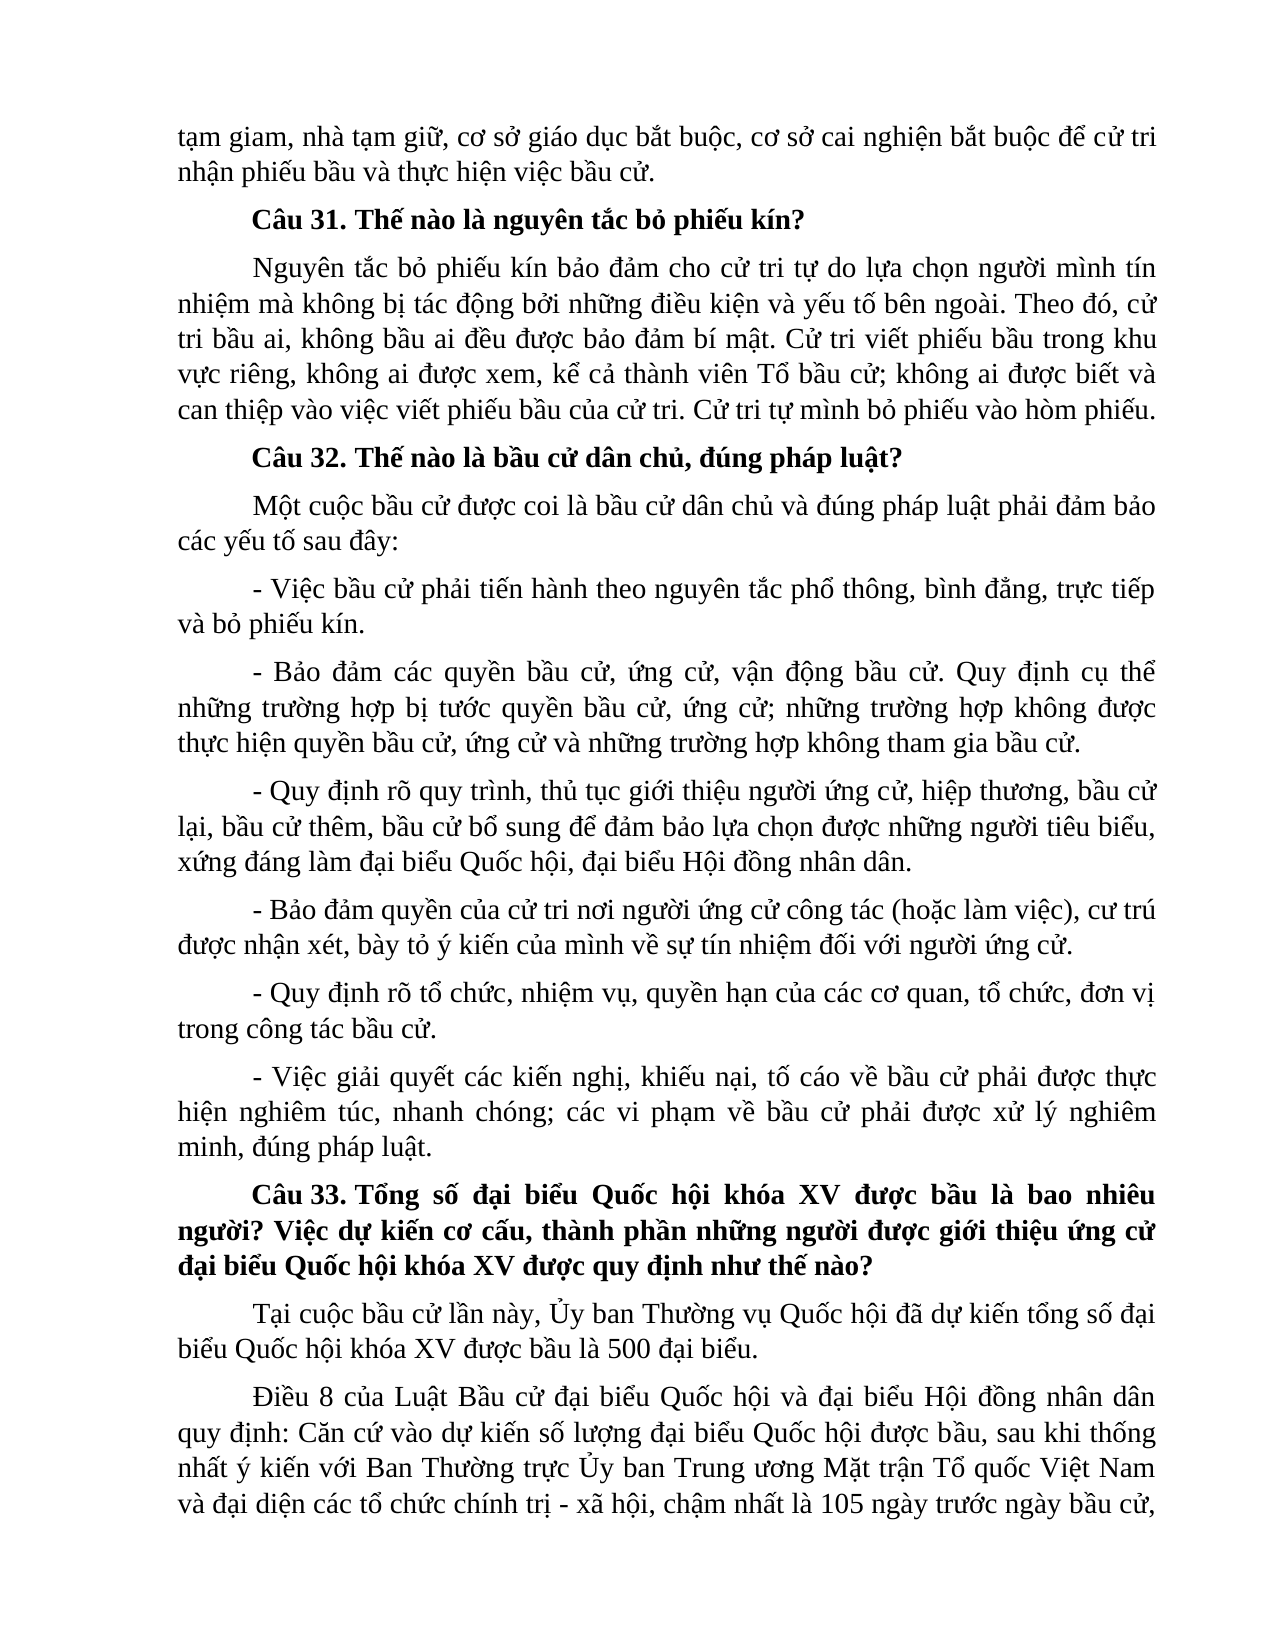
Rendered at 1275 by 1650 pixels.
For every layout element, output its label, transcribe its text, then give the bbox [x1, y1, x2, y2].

subtitle Tổng số đại biểu Quốc hội khóa XV được bầu là bao nhiêu người? Việc dự kiến cơ cấu, thành phần những người được giới thiệu ứng cử đại biểu Quốc hội khóa XV được quy định như thế nào? [177, 1176, 1157, 1283]
text Một cuộc bầu cử được coi là bầu cử dân chủ và đúng pháp luật phải đảm bảo các yếu tố sau đây: [177, 487, 1157, 558]
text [177, 1378, 1157, 1520]
text - Quy định rõ tổ chức, nhiệm vụ, quyền hạn của các cơ quan, tổ chức, đơn vị trong công tác bầu cử. [177, 974, 1157, 1045]
text - Việc bầu cử phải tiến hành theo nguyên tắc phổ thông, bình đẳng, trực tiếp và bỏ phiếu kín. [177, 570, 1157, 641]
subtitle Thế nào là nguyên tắc bỏ phiếu kín? [177, 201, 1157, 237]
text - Quy định rõ quy trình, thủ tục giới thiệu người ứng cử, hiệp thương, bầu cử lại, bầu cử thêm, bầu cử bổ sung để đảm bảo lựa chọn được những người tiêu biểu, xứng đáng làm đại biểu Quốc hội, đại biểu Hội đồng nhân dân. [177, 772, 1157, 878]
text - Việc giải quyết các kiến nghị, khiếu nại, tố cáo về bầu cử phải được thực hiện nghiêm túc, nhanh chóng; các vi phạm về bầu cử phải được xử lý nghiêm minh, đúng pháp luật. [177, 1058, 1157, 1164]
text - Bảo đảm quyền của cử tri nơi người ứng cử công tác (hoặc làm việc), cư trú được nhận xét, bày tỏ ý kiến của mình về sự tín nhiệm đối với người ứng cử. [177, 891, 1157, 962]
subtitle Thế nào là bầu cử dân chủ, đúng pháp luật? [177, 439, 1157, 474]
text - Bảo đảm các quyền bầu cử, ứng cử, vận động bầu cử. Quy định cụ thể những trường hợp bị tước quyền bầu cử, ứng cử; những trường hợp không được thực hiện quyền bầu cử, ứng cử và những trường hợp không tham gia bầu cử. [177, 653, 1157, 760]
text Nguyên tắc bỏ phiếu kín bảo đảm cho cử tri tự do lựa chọn người mình tín nhiệm mà không bị tác động bởi những điều kiện và yếu tố bên ngoài. Theo đó, cử tri bầu ai, không bầu ai đều được bảo đảm bí mật. Cử tri viết phiếu bầu trong khu vực riêng, không ai được xem, kể cả thành viên Tổ bầu cử; không ai được biết và can thiệp vào việc viết phiếu bầu của cử tri. Cử tri tự mình bỏ phiếu vào hòm phiếu. [177, 249, 1157, 426]
text Tại cuộc bầu cử lần này, Ủy ban Thường vụ Quốc hội đã dự kiến tổng số đại biểu Quốc hội khóa XV được bầu là 500 đại biểu. [177, 1295, 1157, 1366]
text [177, 118, 1157, 189]
